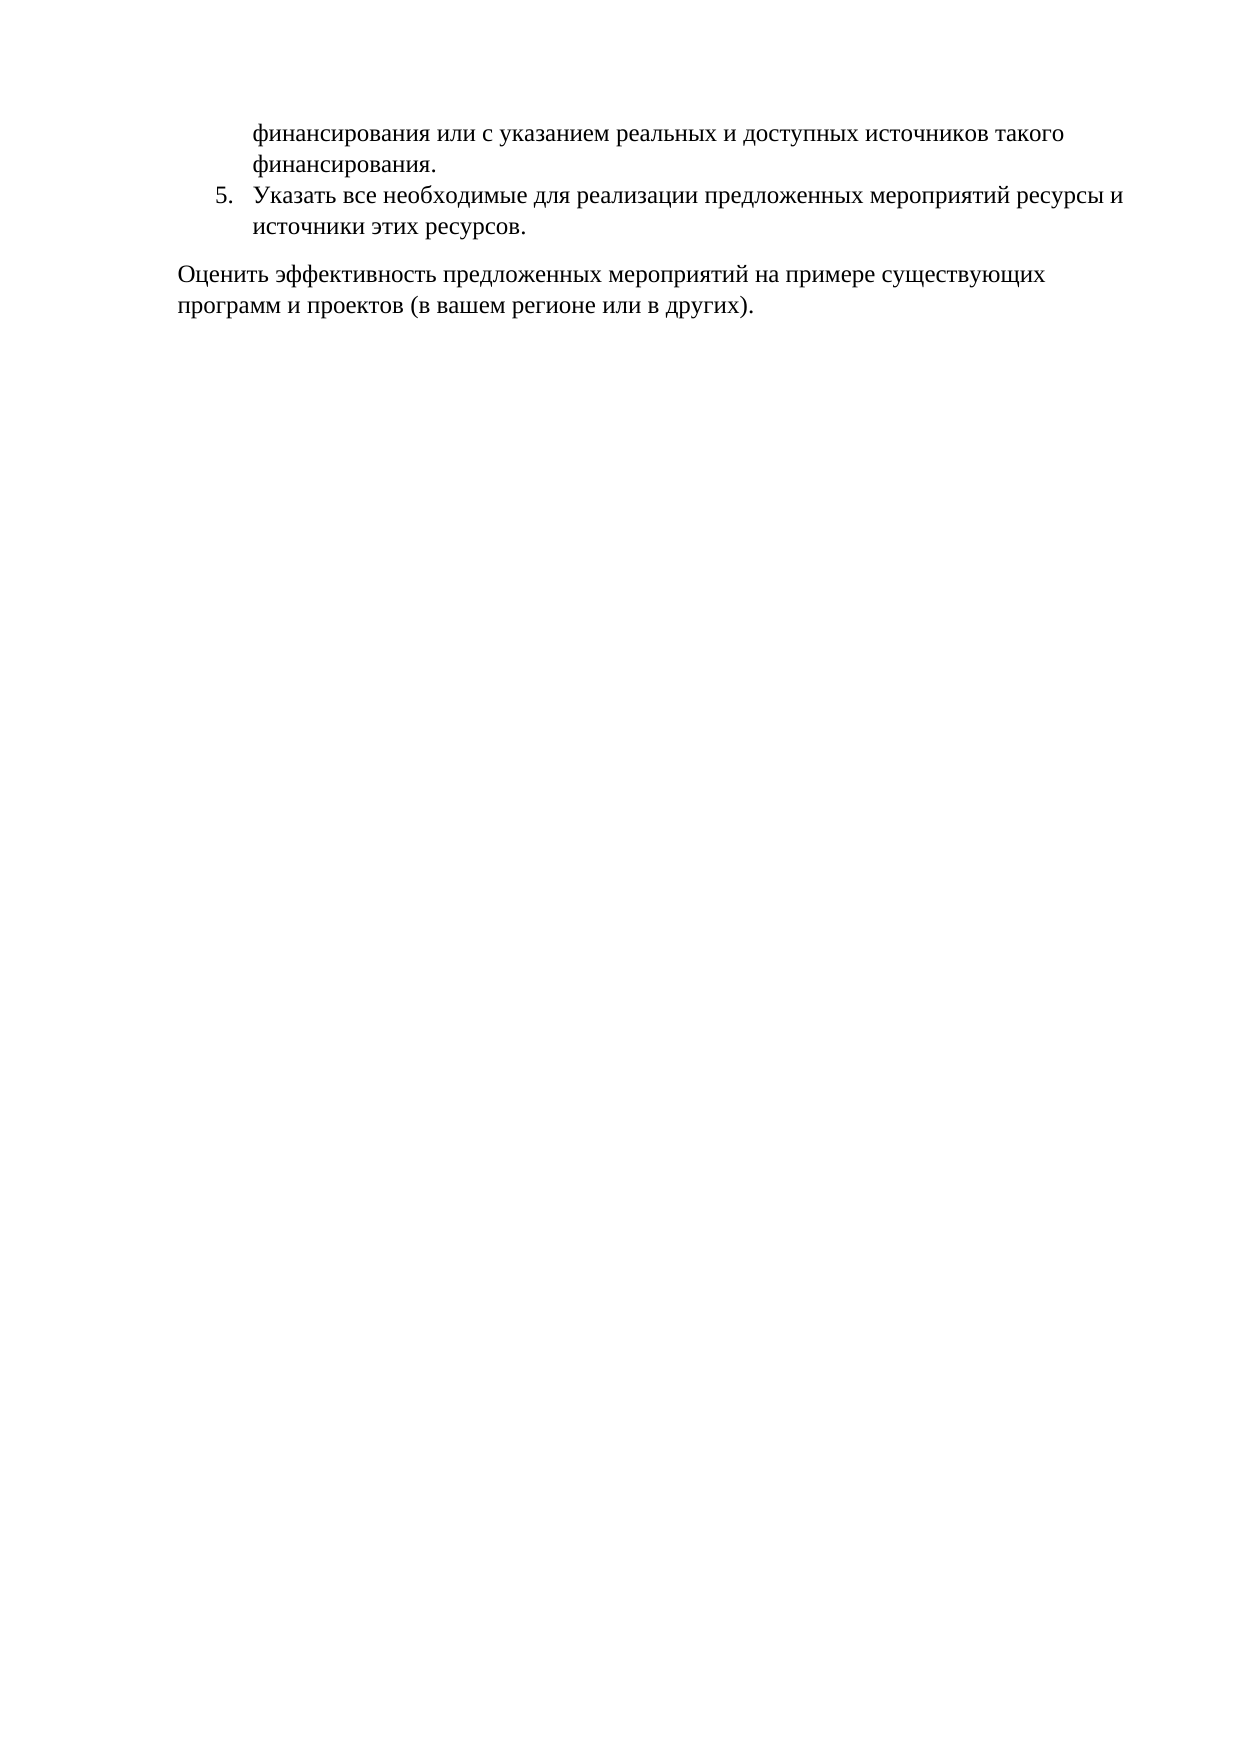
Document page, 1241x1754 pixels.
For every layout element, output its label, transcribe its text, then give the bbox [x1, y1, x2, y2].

text Оценить эффективность предложенных мероприятий на примере существующих программ и проектов (в вашем регионе или в других). [177, 259, 1152, 319]
list Указать все необходимые для реализации предложенных мероприятий ресурсы и источники этих ресурсов. [215, 180, 1152, 240]
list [215, 118, 1152, 178]
